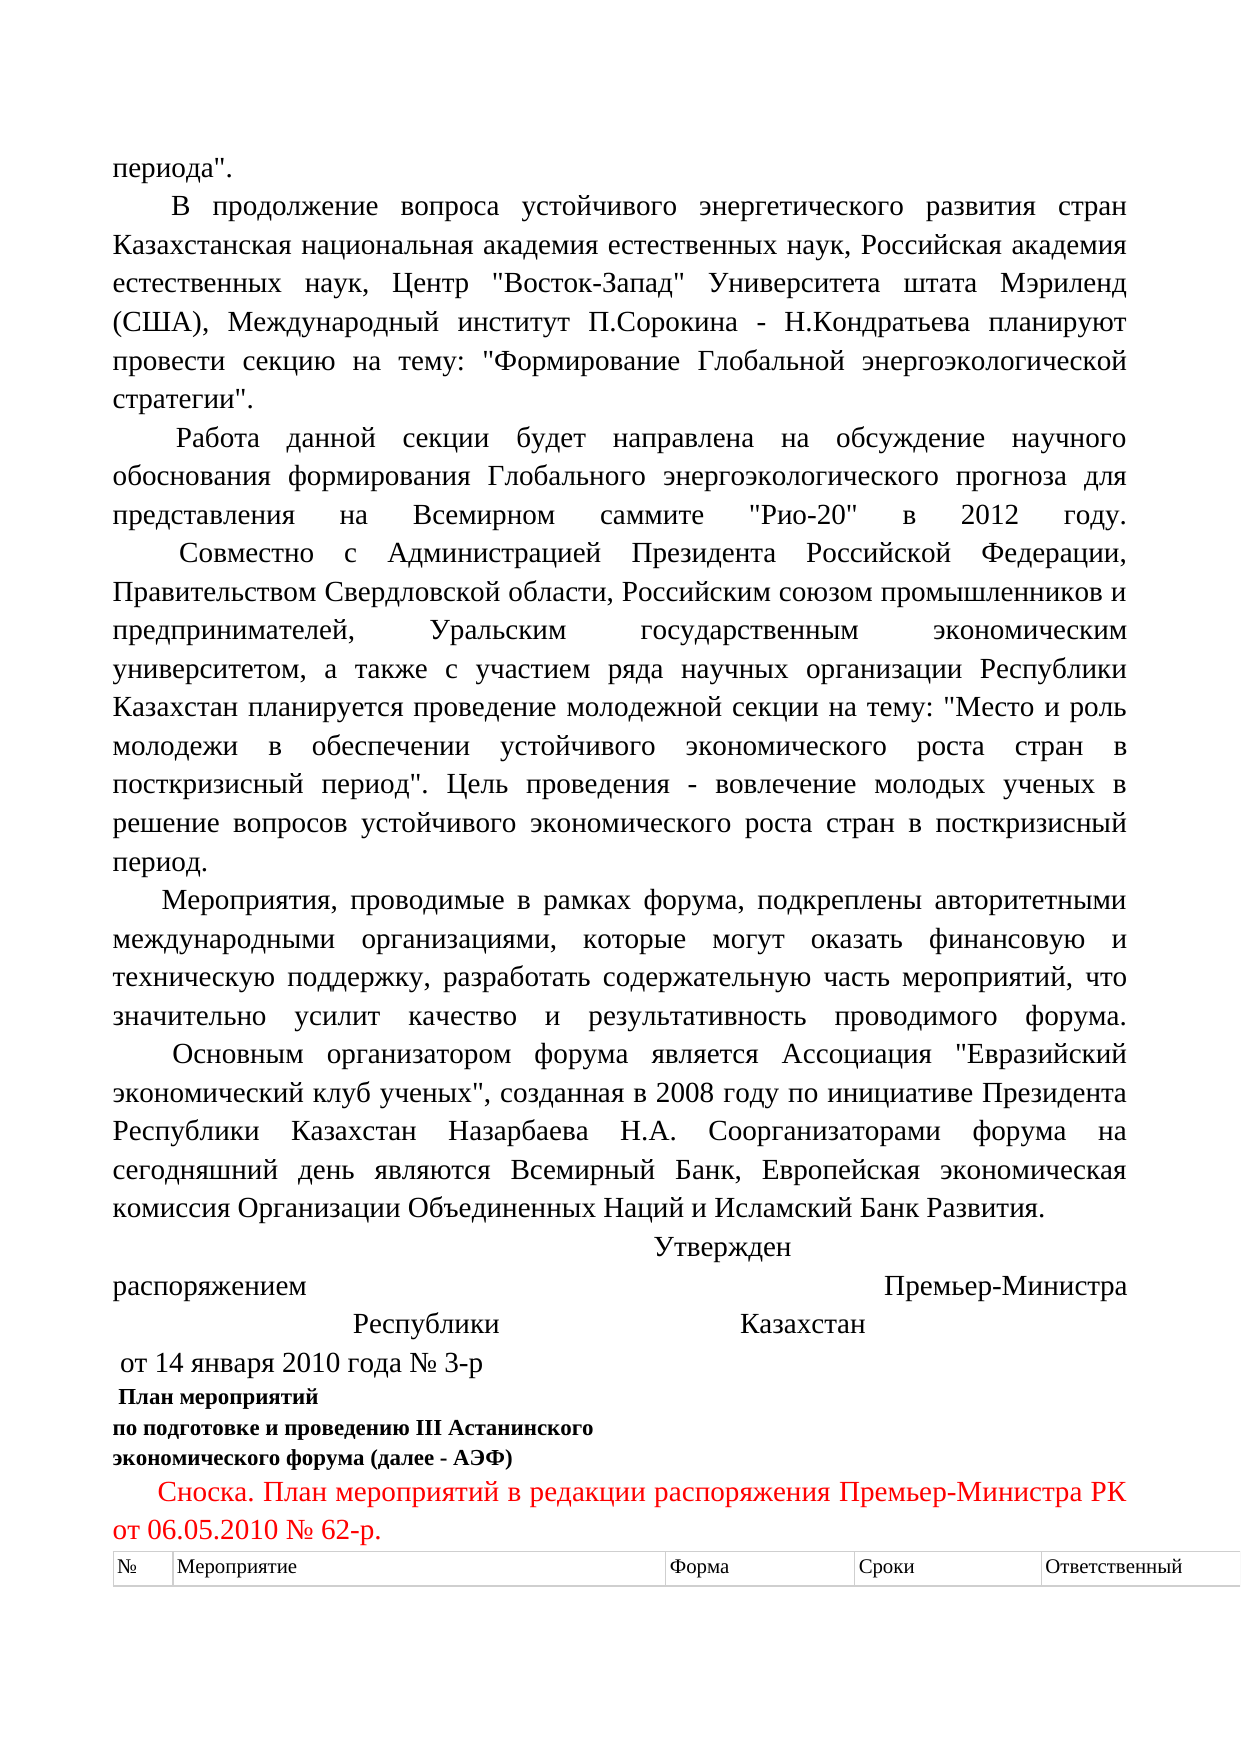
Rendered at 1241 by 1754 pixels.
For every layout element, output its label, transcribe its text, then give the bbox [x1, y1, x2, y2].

table_header Форма завершения [666, 1552, 854, 1585]
table_header Сроки исполнения [855, 1552, 1041, 1585]
text План мероприятий по подготовке и проведению III Астанинского экономического форума (далее - АЭФ) [112, 1383, 1128, 1470]
table_header Мероприятие [174, 1552, 665, 1585]
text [112, 150, 1128, 1224]
table_header № п/п [114, 1552, 172, 1585]
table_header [1042, 1552, 1240, 1585]
text Сноска. План мероприятий в редакции распоряжения Премьер-Министра РК от 06.05.2010 № 62-р. [112, 1474, 1128, 1546]
text Утвержден распоряжением Премьер-Министра Республики Казахстан от 14 января 2010 года № 3-р [112, 1229, 1128, 1378]
